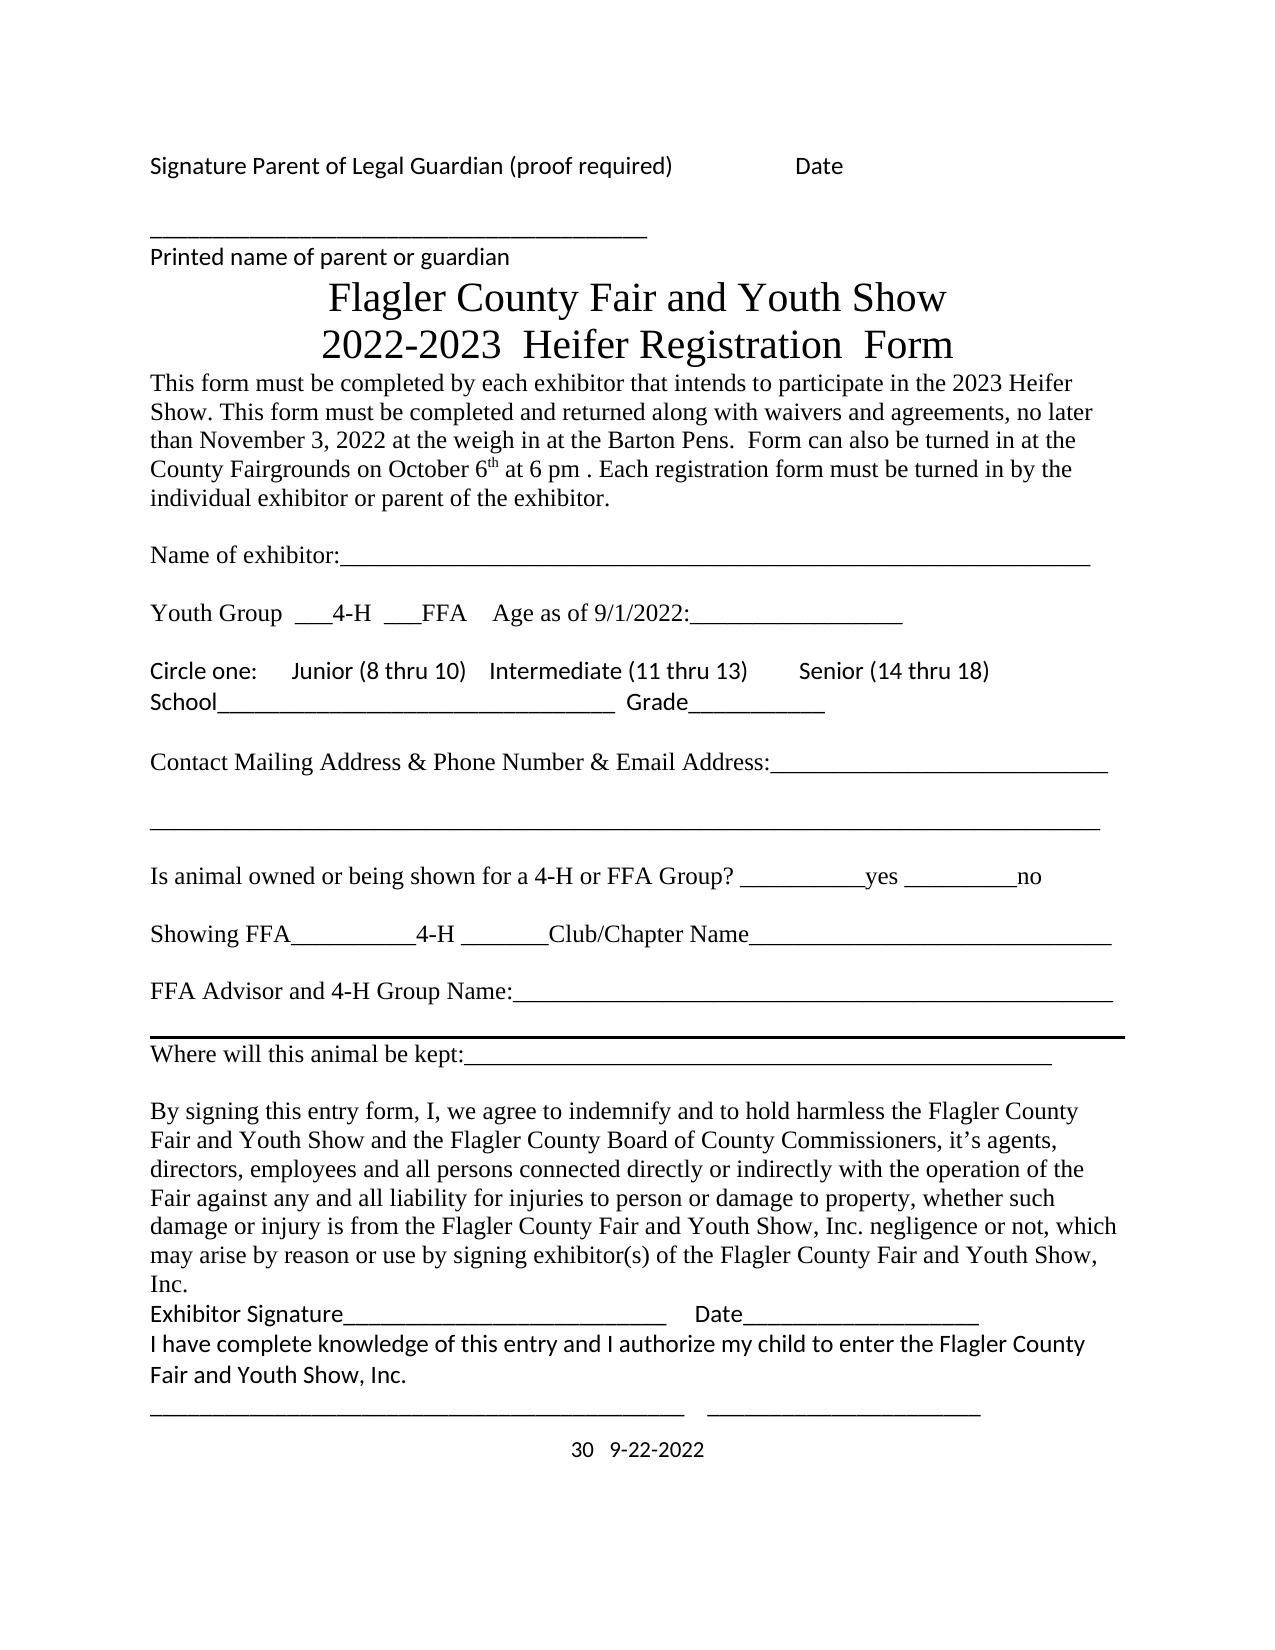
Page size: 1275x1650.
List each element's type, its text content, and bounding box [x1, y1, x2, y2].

text This form must be completed by each exhibitor that intends to participate in the 2023 Heifer Show. This form must be completed and returned along with waivers and agreements, no later than November 3, 2022 at the weigh in at the Barton Pens. Form can also be turned in at the County Fairgrounds on October 6th at 6 pm . Each registration form must be turned in by the individual exhibitor or parent of the exhibitor. [150, 368, 1125, 512]
text School________________________________ Grade___________ [150, 686, 1125, 716]
text ________________________________________ [150, 211, 1125, 242]
text I have complete knowledge of this entry and I authorize my child to enter the Flagler County Fair and Youth Show, Inc. [150, 1328, 1125, 1389]
text Where will this animal be kept:_______________________________________________ [150, 1039, 1125, 1068]
text 2022-2023 Heifer Registration Form [150, 320, 1125, 368]
text Flagler County Fair and Youth Show [150, 272, 1125, 320]
text Youth Group ___4-H ___FFA Age as of 9/1/2022:_________________ [150, 598, 1125, 627]
text Contact Mailing Address & Phone Number & Email Address:___________________________ [150, 747, 1125, 776]
text Signature Parent of Legal Guardian (proof required) Date [150, 150, 1125, 181]
text By signing this entry form, I, we agree to indemnify and to hold harmless the Flagler County Fair and Youth Show and the Flagler County Board of County Commissioners, it’s agents, directors, employees and all persons connected directly or indirectly with the operation of the Fair against any and all liability for injuries to person or damage to property, whether such damage or injury is from the Flagler County Fair and Youth Show, Inc. negligence or not, which may arise by reason or use by signing exhibitor(s) of the Flagler County Fair and Youth Show, Inc. [150, 1096, 1125, 1298]
text Showing FFA__________4-H _______Club/Chapter Name_____________________________ [150, 919, 1125, 947]
text ____________________________________________________________________________ [150, 804, 1125, 833]
text Name of exhibitor:____________________________________________________________ [150, 540, 1125, 569]
text Printed name of parent or guardian [150, 242, 1125, 272]
text ___________________________________________ ______________________ [150, 1389, 1125, 1420]
text Circle one: Junior (8 thru 10) Intermediate (11 thru 13) Senior (14 thru 18) [150, 655, 1125, 686]
text Exhibitor Signature__________________________ Date___________________ [150, 1298, 1125, 1328]
text Is animal owned or being shown for a 4-H or FFA Group? __________yes _________no [150, 861, 1125, 890]
text FFA Advisor and 4-H Group Name:________________________________________________ [150, 976, 1125, 1005]
